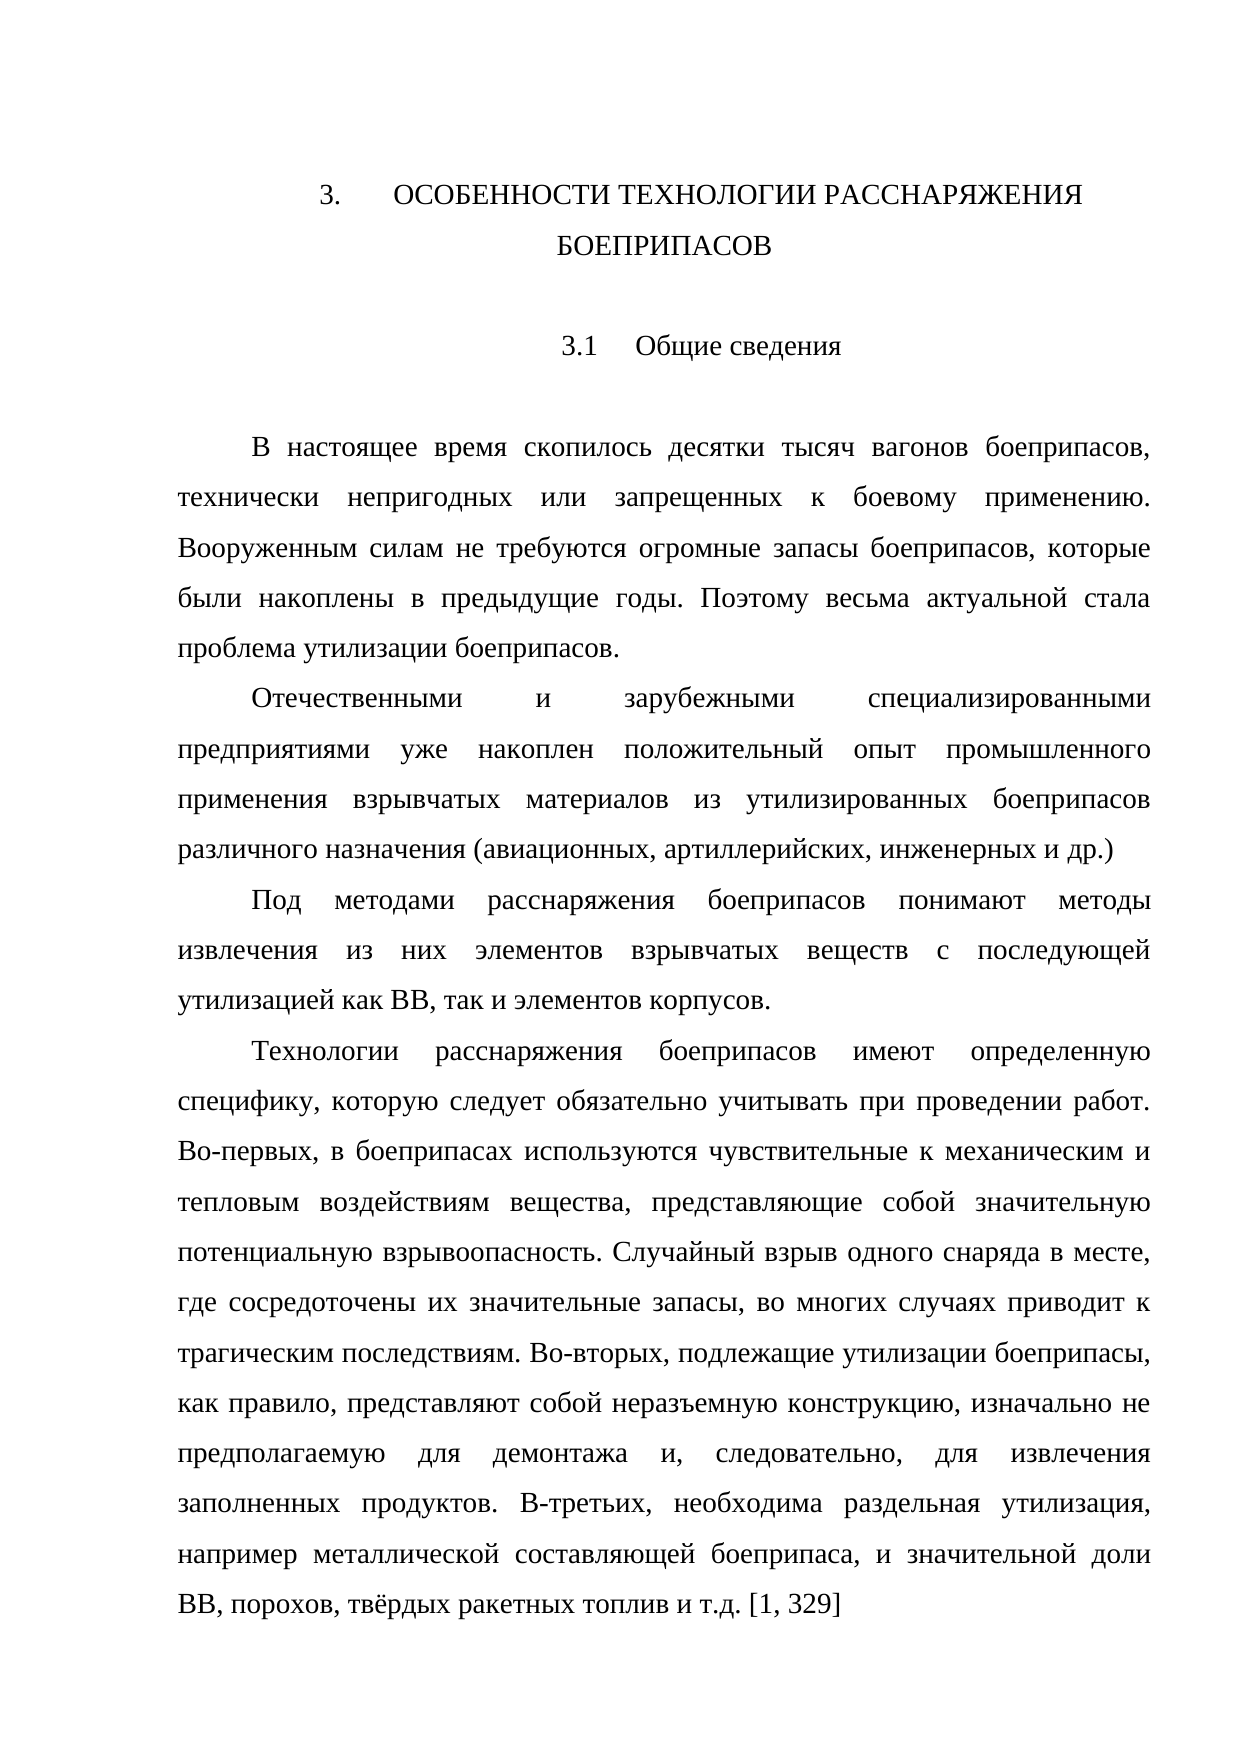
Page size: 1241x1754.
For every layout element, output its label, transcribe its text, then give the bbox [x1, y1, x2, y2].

list ОСОБЕННОСТИ ТЕХНОЛОГИИ РАССНАРЯЖЕНИЯ БОЕПРИПАСОВ [177, 177, 1152, 261]
text Технологии расснаряжения боеприпасов имеют определенную специфику, которую следует обязательно учитывать при проведении работ. Во-первых, в боеприпасах используются чувствительные к механическим и тепловым воздействиям вещества, представляющие собой значительную потенциальную взрывоопасность. Случайный взрыв одного снаряда в месте, где сосредоточены их значительные запасы, во многих случаях приводит к трагическим последствиям. Во-вторых, подлежащие утилизации боеприпасы, как правило, представляют собой неразъемную конструкцию, изначально не предполагаемую для демонтажа и, следовательно, для извлечения заполненных продуктов. В-третьих, необходима раздельная утилизация, например металлической составляющей боеприпаса, и значительной доли ВВ, порохов, твёрдых ракетных топлив и т.д. [1, 329] [177, 1033, 1152, 1620]
text Под методами расснаряжения боеприпасов понимают методы извлечения из них элементов взрывчатых веществ с последующей утилизацией как ВВ, так и элементов корпусов. [177, 882, 1152, 1016]
text В настоящее время скопилось десятки тысяч вагонов боеприпасов, технически непригодных или запрещенных к боевому применению. Вооруженным силам не требуются огромные запасы боеприпасов, которые были накоплены в предыдущие годы. Поэтому весьма актуальной стала проблема утилизации боеприпасов. [177, 429, 1152, 664]
list Общие сведения [177, 328, 1152, 362]
text Отечественными и зарубежными специализированными предприятиями уже накоплен положительный опыт промышленного применения взрывчатых материалов из утилизированных боеприпасов различного назначения (авиационных, артиллерийских, инженерных и др.) [177, 681, 1152, 865]
